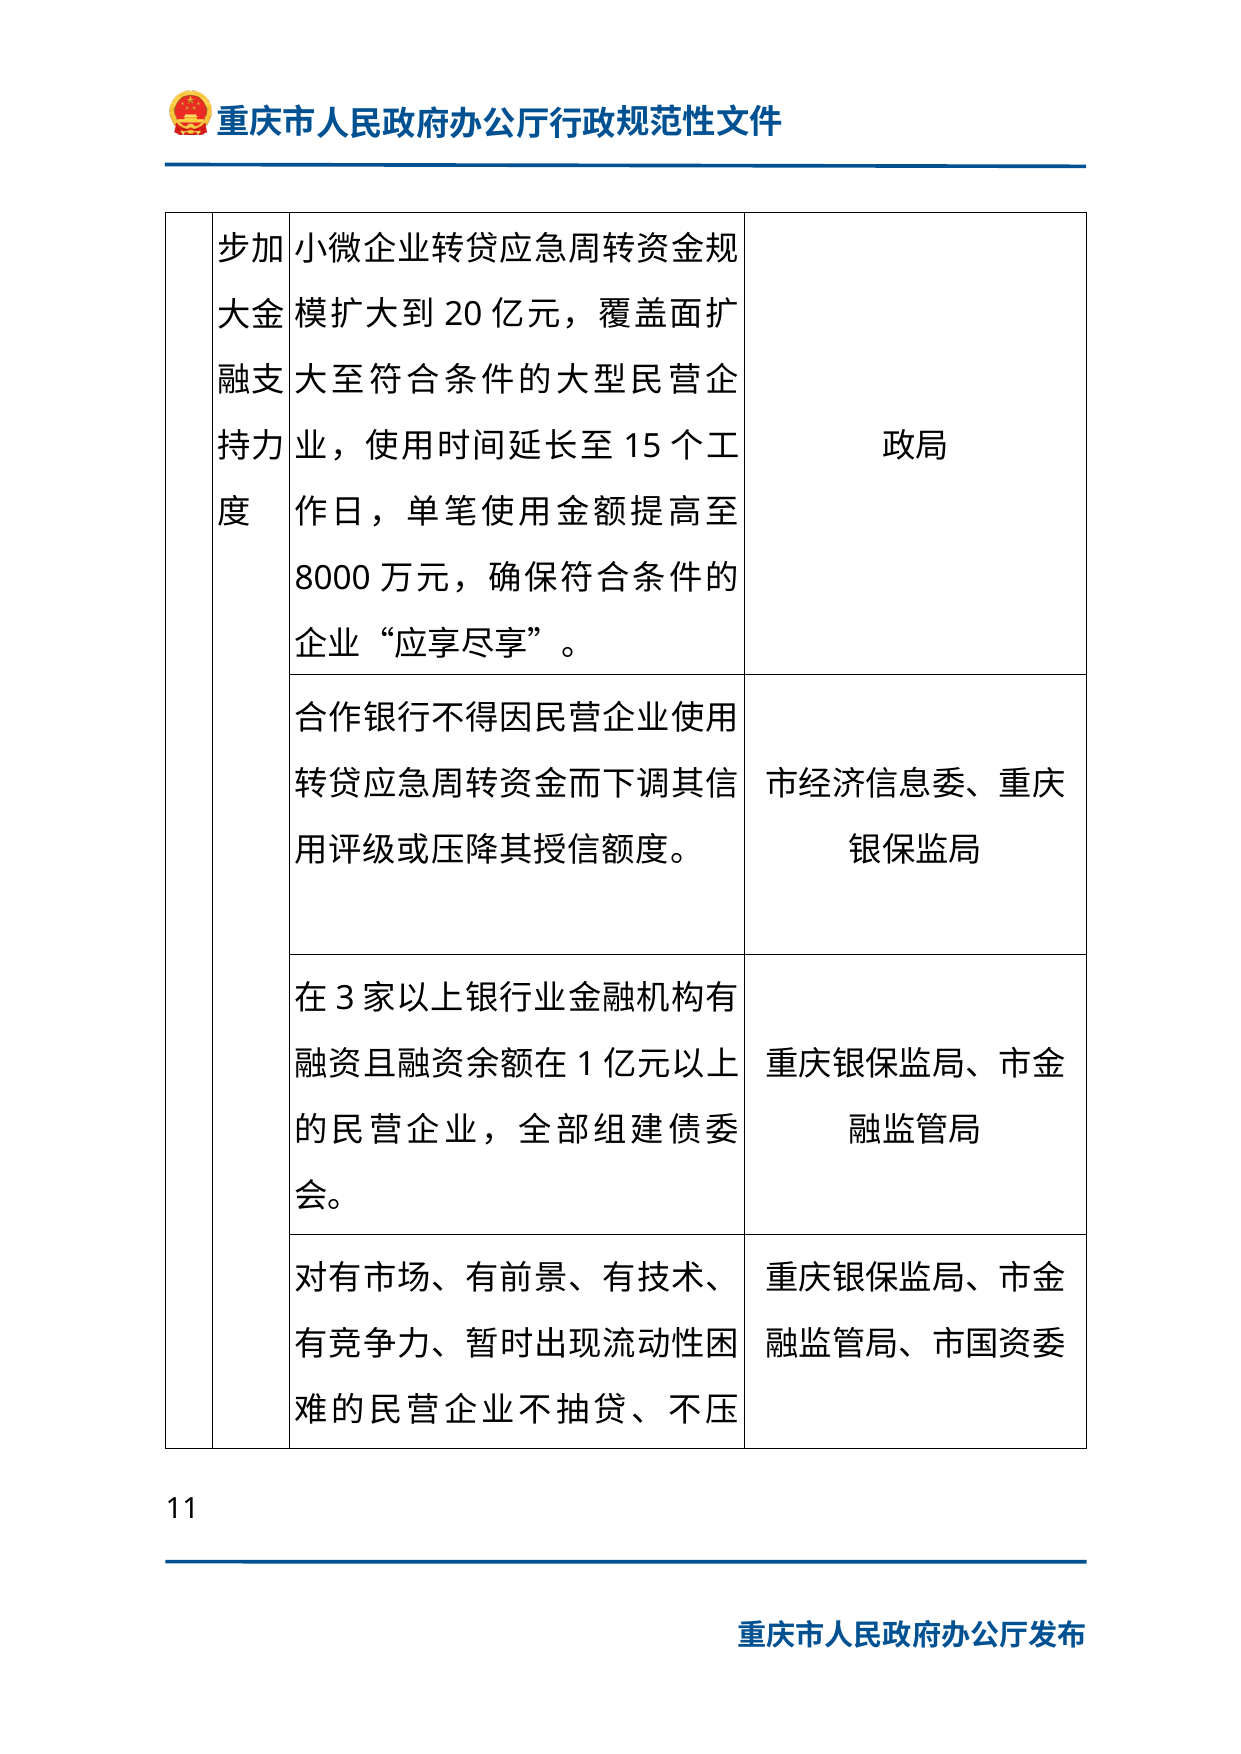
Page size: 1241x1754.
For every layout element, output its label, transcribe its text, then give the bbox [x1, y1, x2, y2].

picture [165, 88, 216, 139]
table_cell 二 [166, 213, 212, 1448]
table_cell 重庆银保监局、市金融监管局 [745, 955, 1086, 1233]
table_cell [290, 213, 744, 673]
table_cell 进一步加大金融支持力度 [213, 213, 289, 1448]
table_cell 重庆银保监局、市金融监管局、市国资委 [745, 1235, 1086, 1448]
table_cell 合作银行不得因民营企业使用转贷应急周转资金而下调其信用评级或压降其授信额度。 [290, 675, 744, 953]
table_cell 市经济信息委、重庆银保监局 [745, 675, 1086, 953]
table_cell 在3家以上银行业金融机构有融资且融资余额在1亿元以上的民营企业，全部组建债委会。 [290, 955, 744, 1233]
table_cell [290, 1235, 744, 1448]
table_cell 市经济信息委、市财政局 [745, 213, 1086, 673]
